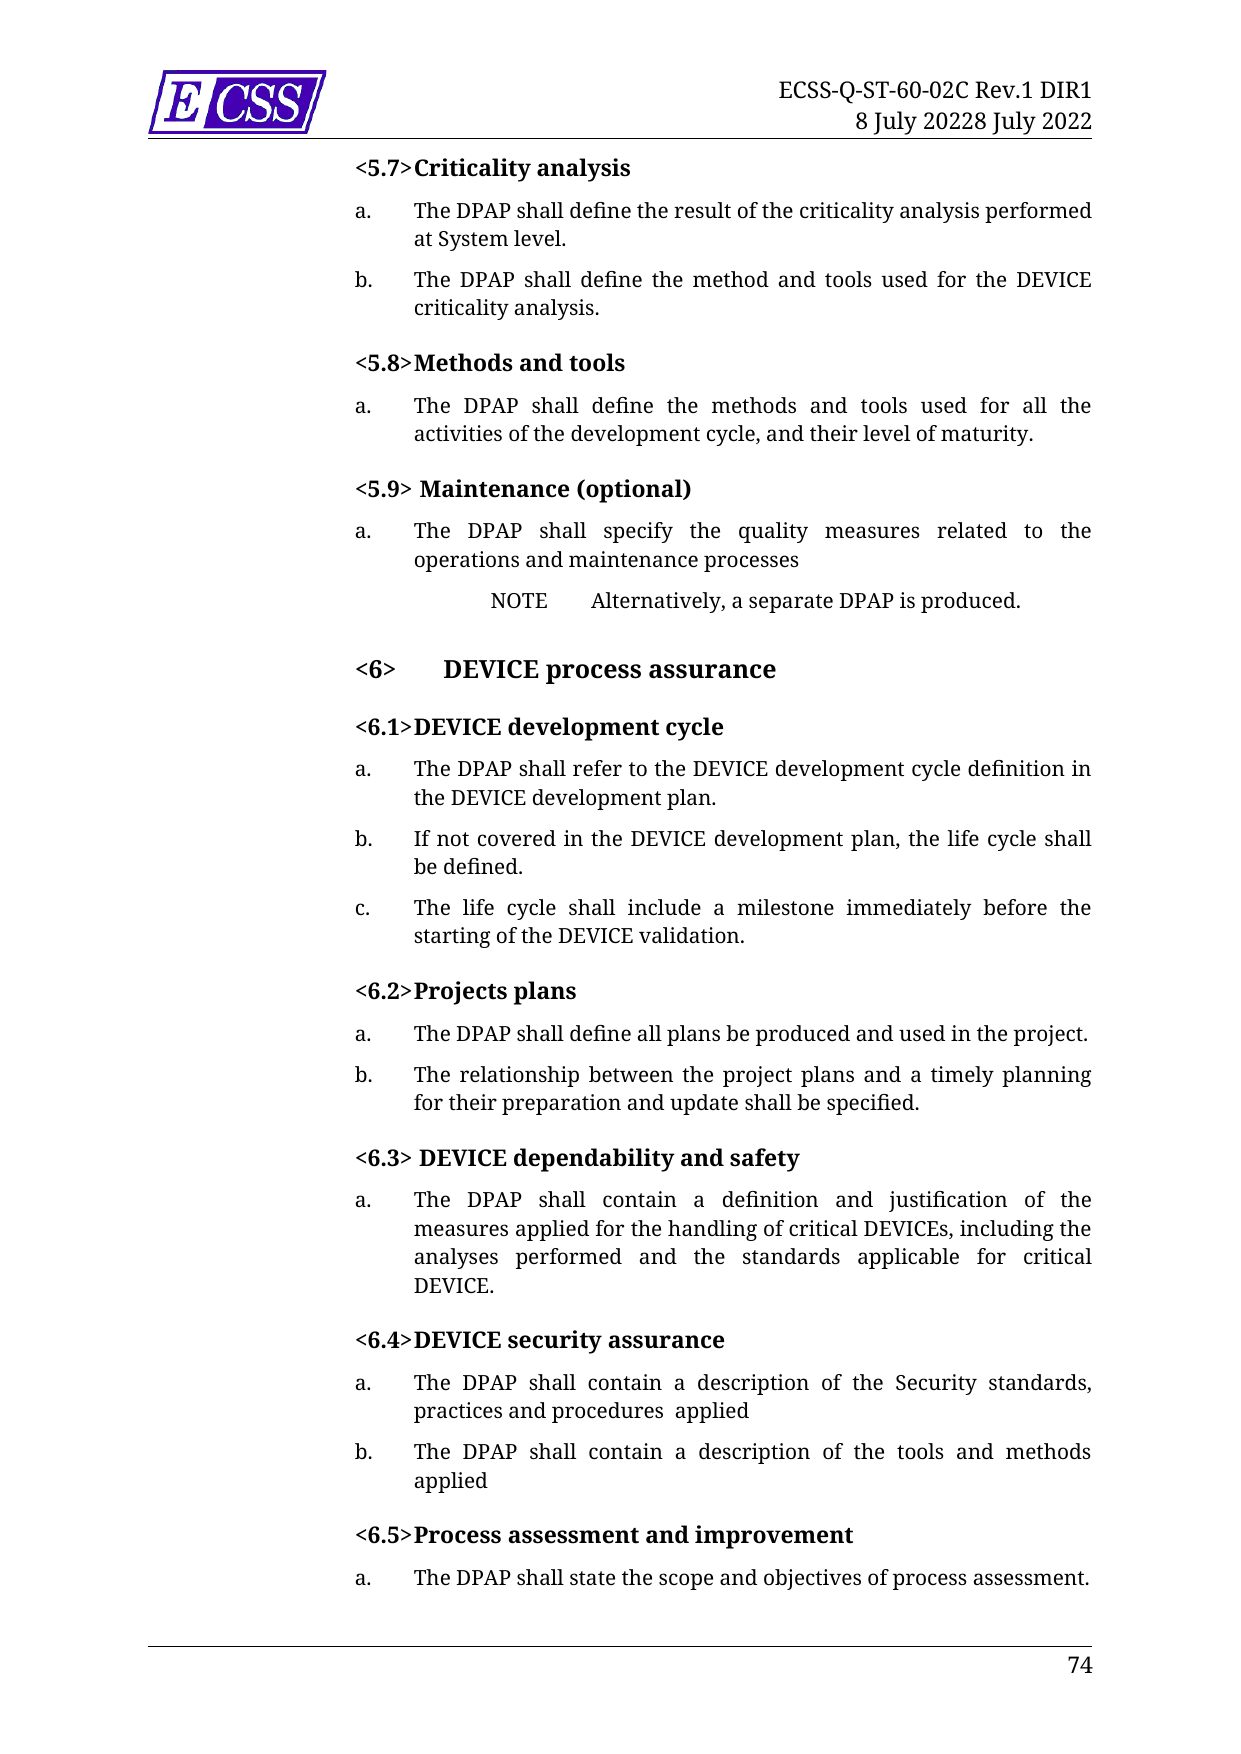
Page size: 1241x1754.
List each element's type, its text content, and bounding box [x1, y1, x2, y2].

text DEVICE security assurance [354, 1324, 1092, 1355]
text Criticality analysis [354, 152, 1092, 183]
list The DPAP shall state the scope and objectives of process assessment. [354, 1563, 1092, 1591]
text Process assessment and improvement [354, 1519, 1092, 1550]
text DEVICE dependability and safety [354, 1142, 1092, 1173]
list The DPAP shall define the methods and tools used for all the activities of the development cycle, and their level of maturity. [354, 391, 1092, 448]
list The DPAP shall define the method and tools used for the DEVICE criticality analysis. [354, 265, 1092, 322]
text DEVICE development cycle [354, 711, 1092, 742]
text DEVICE process assurance [354, 652, 1092, 686]
list The DPAP shall contain a description of the Security standards, practices and procedures applied [354, 1368, 1092, 1425]
list The DPAP shall contain a definition and justification of the measures applied for the handling of critical DEVICEs, including the analyses performed and the standards applicable for critical DEVICE. [354, 1185, 1092, 1299]
text Methods and tools [354, 347, 1092, 378]
list The DPAP shall define all plans be produced and used in the project. [354, 1019, 1092, 1047]
text The relationship between the project plans and a timely planning for their preparation and update shall be specified. [354, 1060, 1092, 1117]
list The DPAP shall specify the quality measures related to the operations and maintenance processes [354, 516, 1092, 573]
text The life cycle shall include a milestone immediately before the starting of the DEVICE validation. [354, 893, 1092, 950]
picture [148, 70, 327, 134]
text If not covered in the DEVICE development plan, the life cycle shall be defined. [354, 824, 1092, 881]
list The DPAP shall contain a description of the tools and methods applied [354, 1437, 1092, 1494]
text Maintenance (optional) [354, 473, 1092, 504]
list The DPAP shall define the result of the criticality analysis performed at System level. [354, 196, 1092, 253]
list The DPAP shall refer to the DEVICE development cycle definition in the DEVICE development plan. [354, 754, 1092, 811]
text Alternatively, a separate DPAP is produced. [490, 586, 1092, 614]
text Projects plans [354, 975, 1092, 1006]
